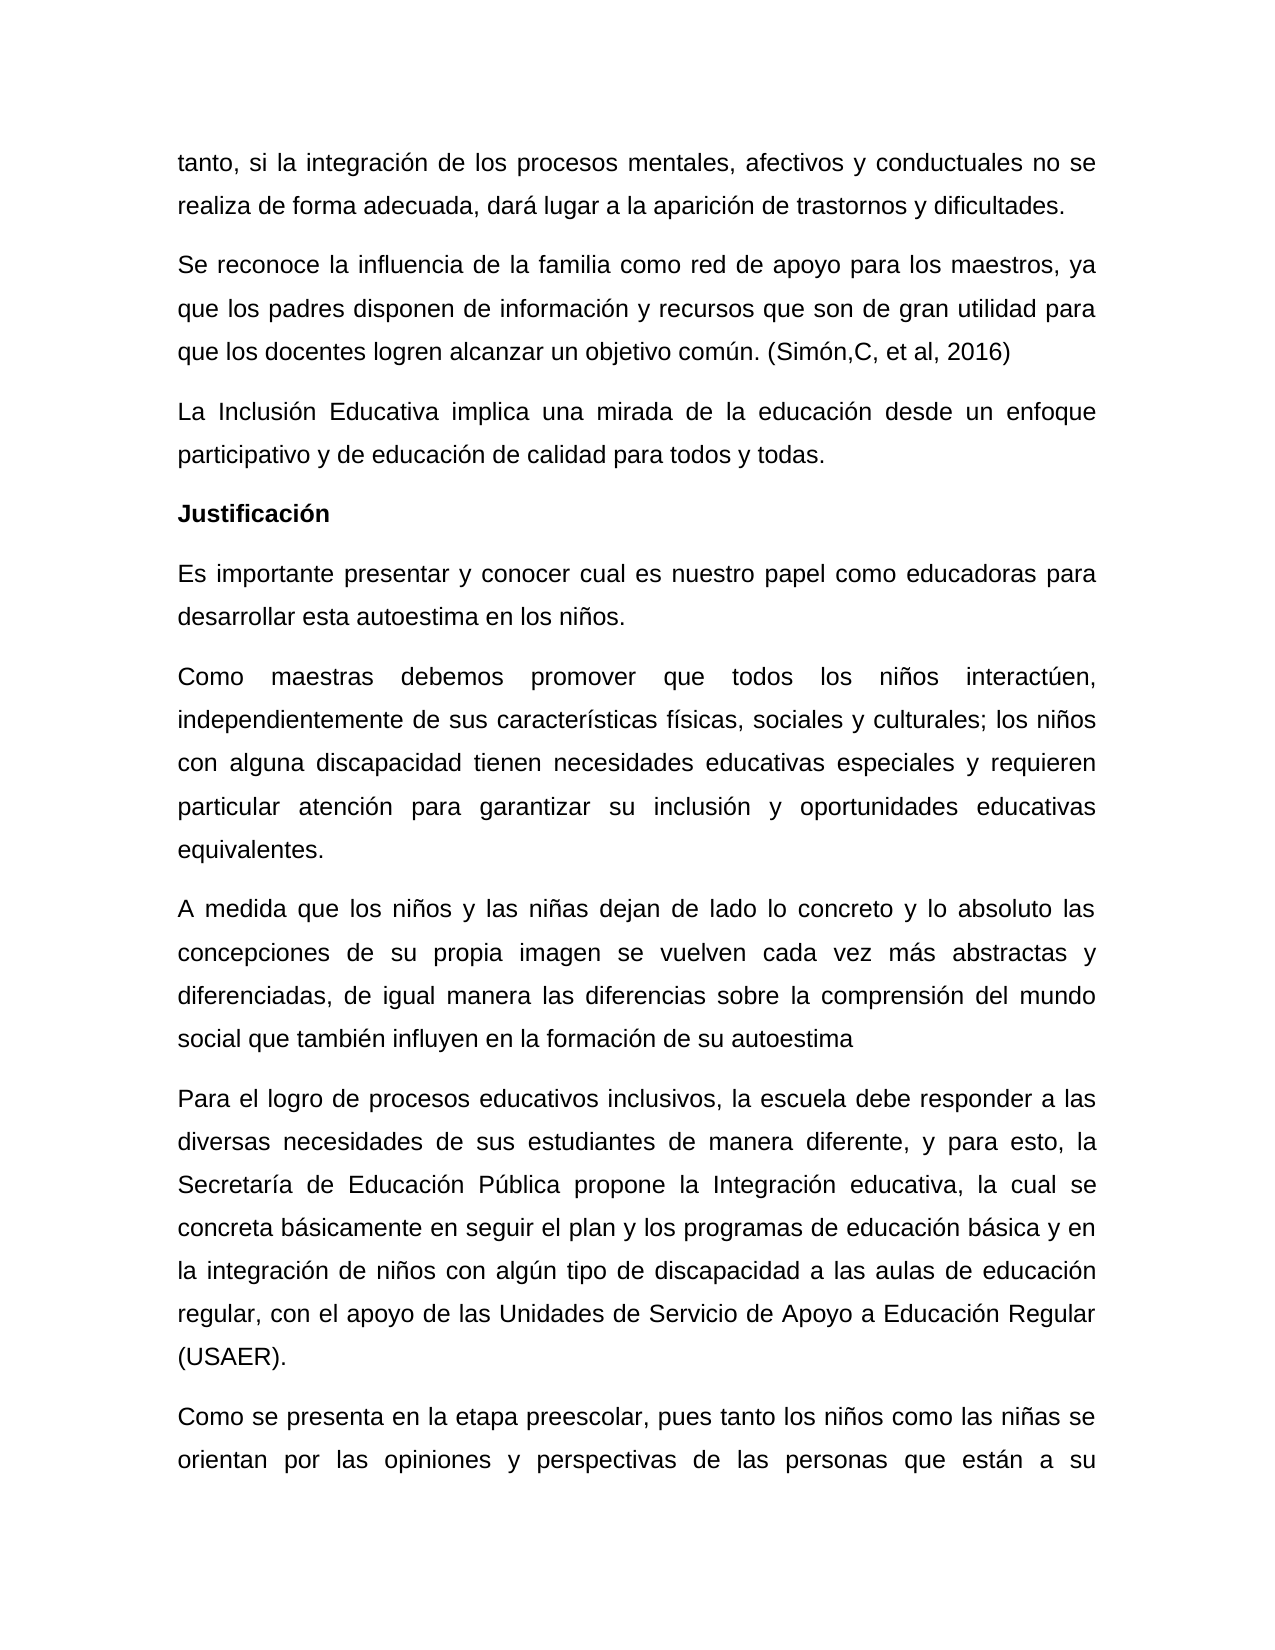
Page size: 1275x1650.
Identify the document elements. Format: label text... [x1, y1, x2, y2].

text La Inclusión Educativa implica una mirada de la educación desde un enfoque participativo y de educación de calidad para todos y todas. [177, 397, 1098, 468]
text Justificación [177, 499, 1098, 528]
text Se reconoce la influencia de la familia como red de apoyo para los maestros, ya que los padres disponen de información y recursos que son de gran utilidad para que los docentes logren alcanzar un objetivo común. (Simón,C, et al, 2016) [177, 251, 1098, 366]
text Como maestras debemos promover que todos los niños interactúen, independientemente de sus características físicas, sociales y culturales; los niños con alguna discapacidad tienen necesidades educativas especiales y requieren particular atención para garantizar su inclusión y oportunidades educativas equivalentes. [177, 662, 1098, 863]
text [177, 1402, 1098, 1474]
text Para el logro de procesos educativos inclusivos, la escuela debe responder a las diversas necesidades de sus estudiantes de manera diferente, y para esto, la Secretaría de Educación Pública propone la Integración educativa, la cual se concreta básicamente en seguir el plan y los programas de educación básica y en la integración de niños con algún tipo de discapacidad a las aulas de educación regular, con el apoyo de las Unidades de Servicio de Apoyo a Educación Regular (USAER). [177, 1084, 1098, 1371]
text Es importante presentar y conocer cual es nuestro papel como educadoras para desarrollar esta autoestima en los niños. [177, 559, 1098, 631]
text A medida que los niños y las niñas dejan de lado lo concreto y lo absoluto las concepciones de su propia imagen se vuelven cada vez más abstractas y diferenciadas, de igual manera las diferencias sobre la comprensión del mundo social que también influyen en la formación de su autoestima [177, 894, 1098, 1053]
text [177, 148, 1098, 219]
